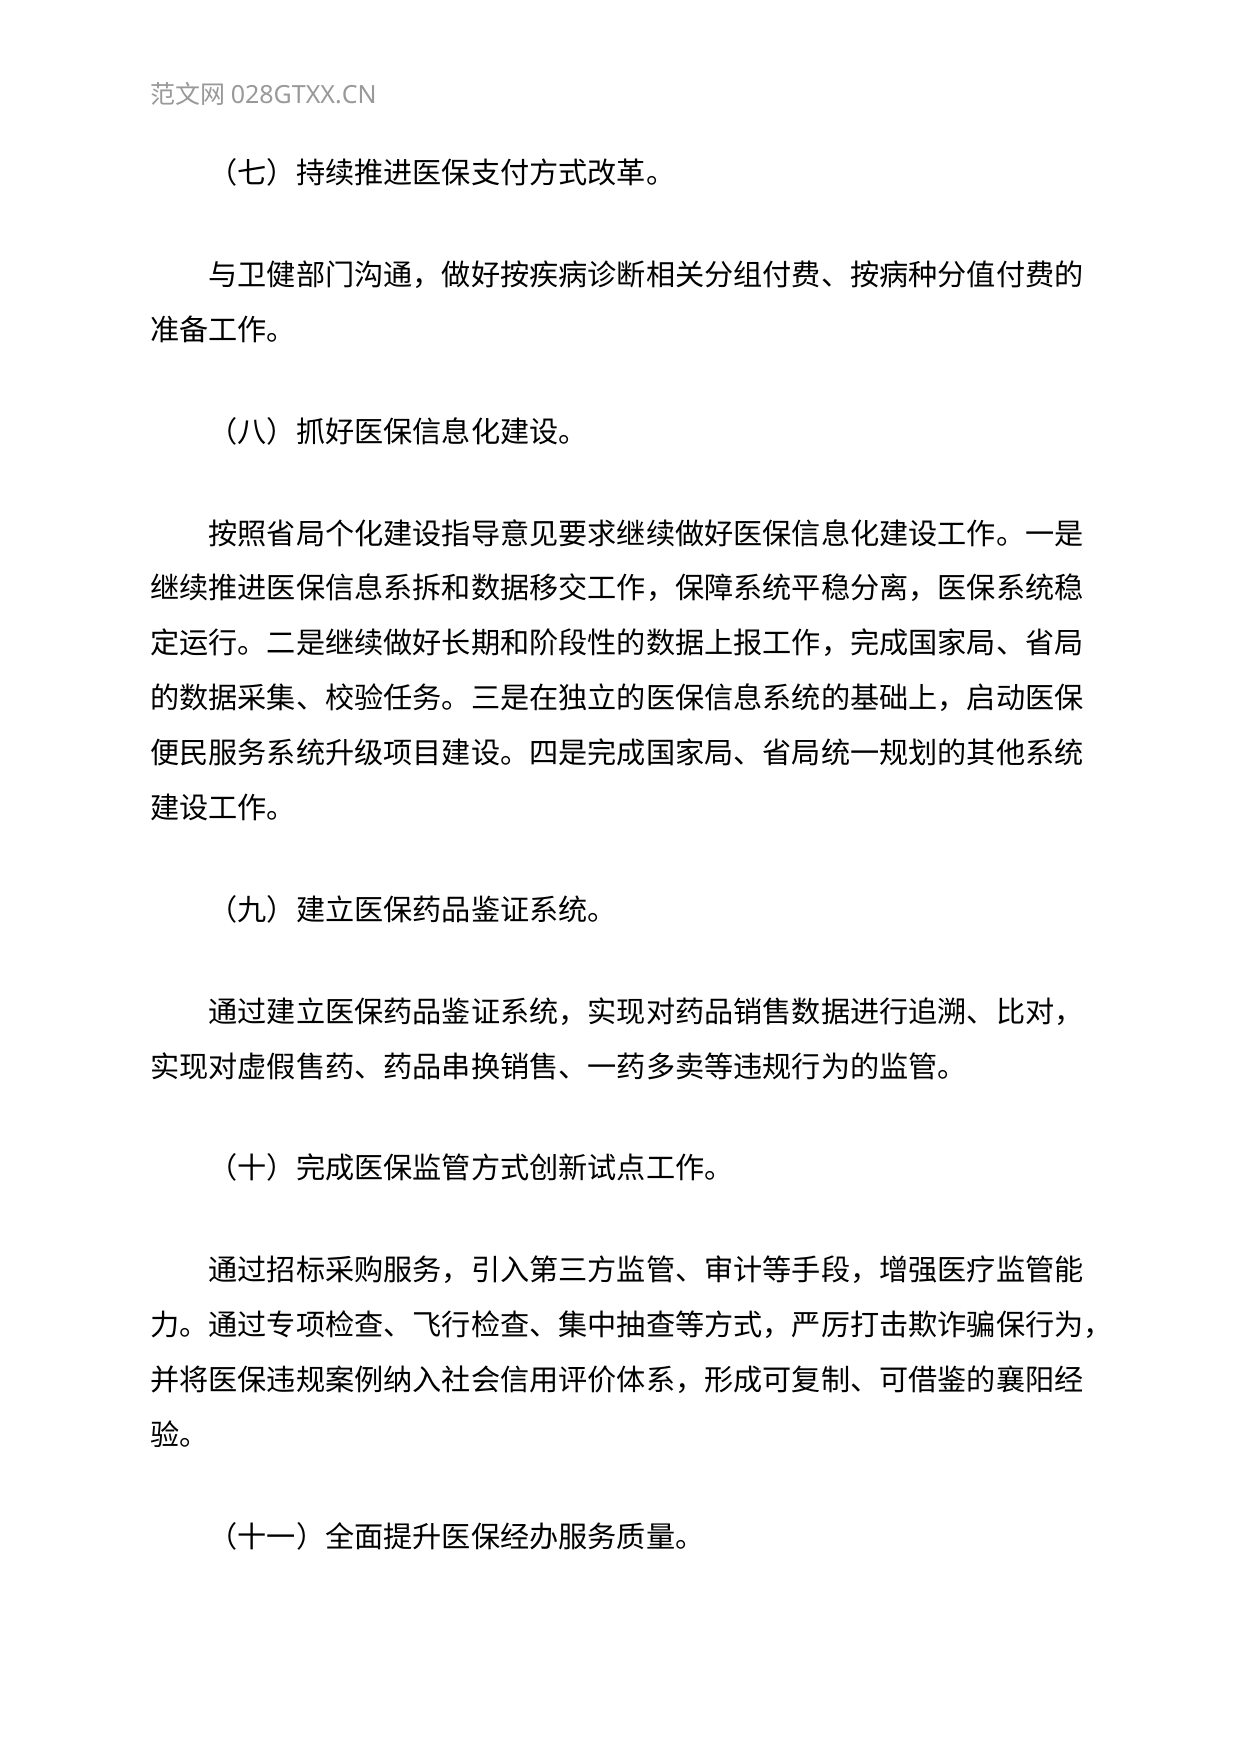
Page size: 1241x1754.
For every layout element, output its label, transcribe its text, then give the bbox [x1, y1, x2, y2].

text （十一）全面提升医保经办服务质量。 [150, 1513, 1090, 1555]
text 与卫健部门沟通，做好按疾病诊断相关分组付费、按病种分值付费的准备工作。 [150, 252, 1090, 349]
text （七）持续推进医保支付方式改革。 [150, 150, 1090, 192]
text （八）抓好医保信息化建设。 [150, 408, 1090, 451]
text （九）建立医保药品鉴证系统。 [150, 886, 1090, 929]
text 通过招标采购服务，引入第三方监管、审计等手段，增强医疗监管能力。通过专项检查、飞行检查、集中抽查等方式，严厉打击欺诈骗保行为，并将医保违规案例纳入社会信用评价体系，形成可复制、可借鉴的襄阳经验。 [150, 1247, 1090, 1454]
text 通过建立医保药品鉴证系统，实现对药品销售数据进行追溯、比对，实现对虚假售药、药品串换销售、一药多卖等违规行为的监管。 [150, 988, 1090, 1085]
text 按照省局个化建设指导意见要求继续做好医保信息化建设工作。一是继续推进医保信息系拆和数据移交工作，保障系统平稳分离，医保系统稳定运行。二是继续做好长期和阶段性的数据上报工作，完成国家局、省局的数据采集、校验任务。三是在独立的医保信息系统的基础上，启动医保便民服务系统升级项目建设。四是完成国家局、省局统一规划的其他系统建设工作。 [150, 510, 1090, 827]
text （十）完成医保监管方式创新试点工作。 [150, 1145, 1090, 1187]
